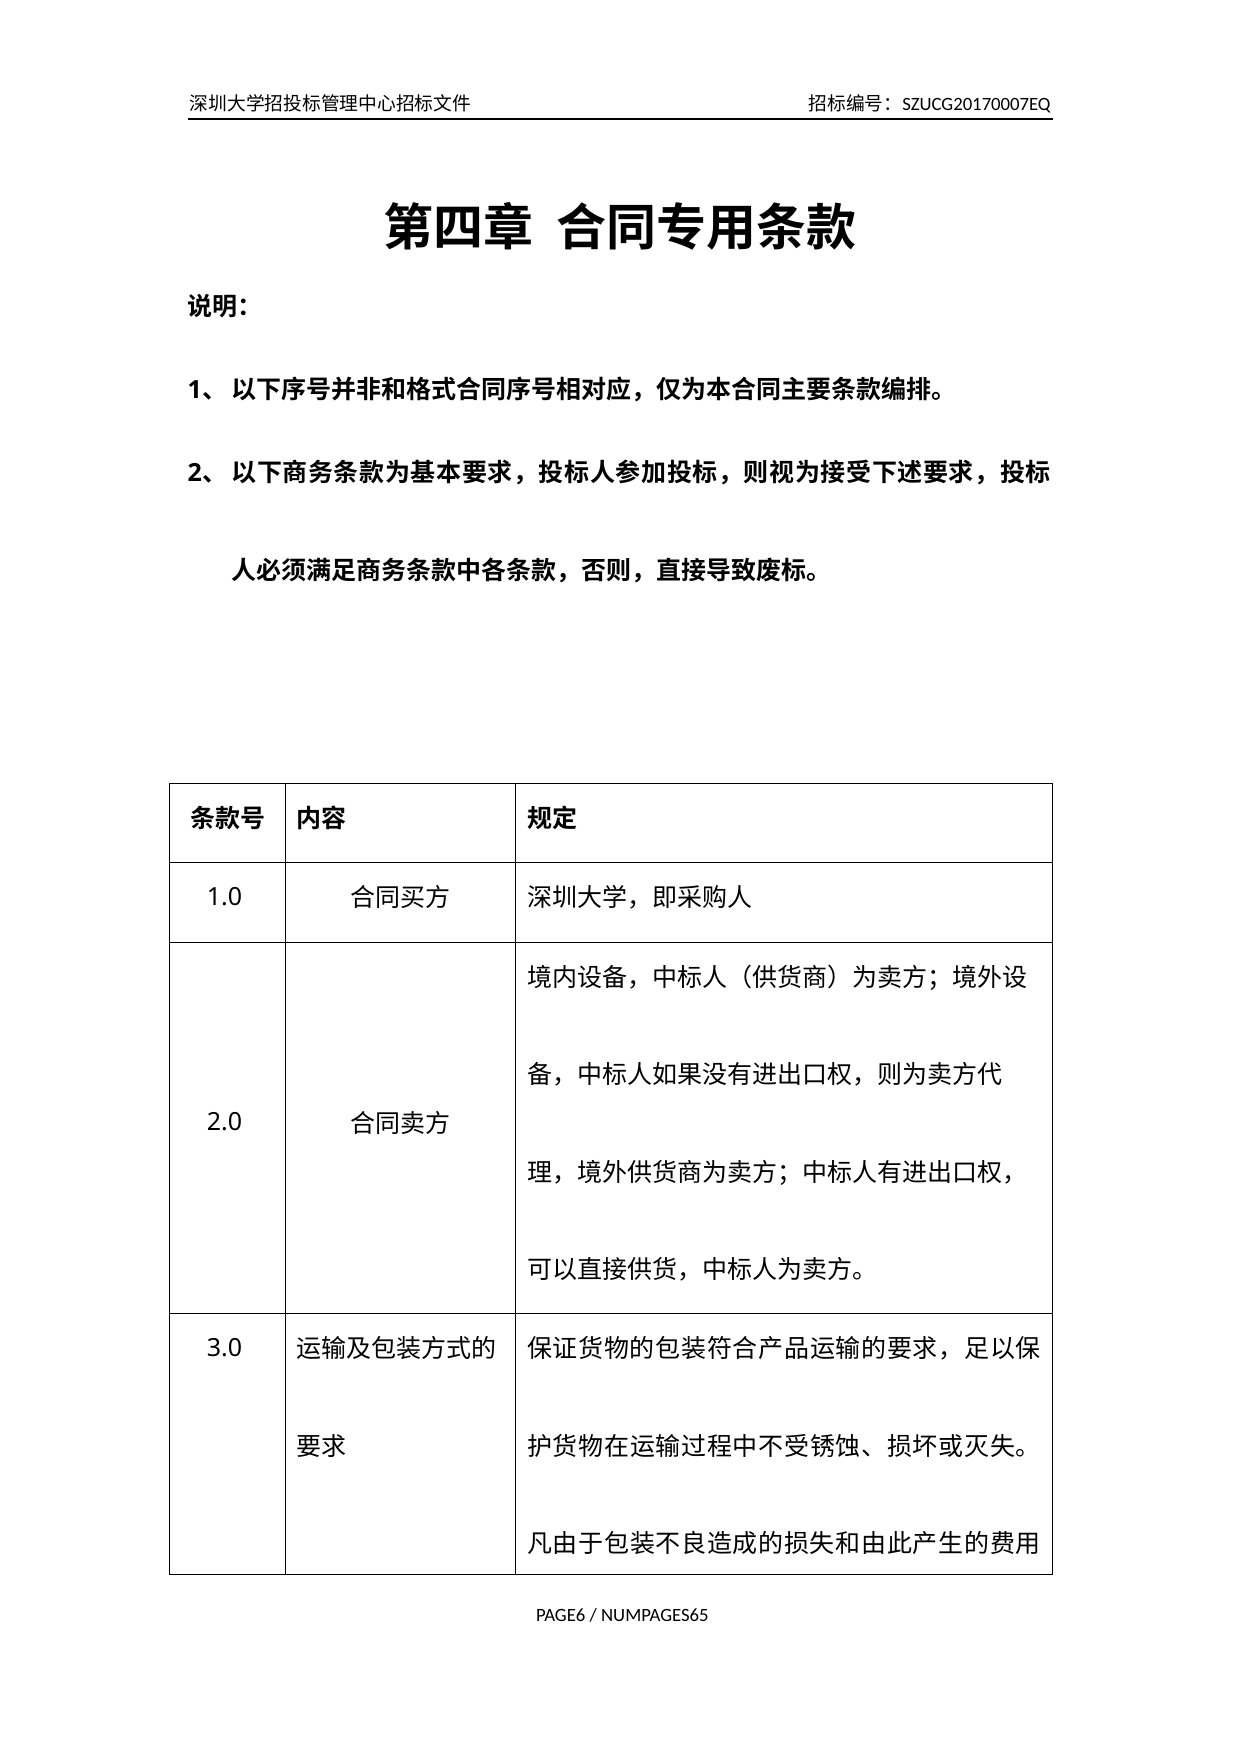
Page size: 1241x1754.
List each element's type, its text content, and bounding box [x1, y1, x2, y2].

table_cell 运输及包装方式的要求 [286, 1314, 515, 1574]
text 说明： [187, 272, 1053, 337]
table_cell [170, 1314, 285, 1574]
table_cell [516, 1314, 1052, 1574]
table_cell 深圳大学，即采购人 [516, 863, 1052, 942]
table_cell [170, 943, 285, 1313]
table_header 条款号 [170, 784, 285, 862]
list 以下序号并非和格式合同序号相对应，仅为本合同主要条款编排。 [187, 355, 1053, 420]
table_cell 合同买方 [286, 863, 515, 942]
table_cell 境内设备，中标人（供货商）为卖方；境外设备，中标人如果没有进出口权，则为卖方代理，境外供货商为卖方；中标人有进出口权，可以直接供货，中标人为卖方。 [516, 943, 1052, 1313]
list 以下商务条款为基本要求，投标人参加投标，则视为接受下述要求，投标人必须满足商务条款中各条款，否则，直接导致废标。 [187, 438, 1053, 601]
table_header 内容 [286, 784, 515, 862]
text 第四章 合同专用条款 [187, 175, 1053, 272]
table_cell 合同卖方 [286, 943, 515, 1313]
table_cell [170, 863, 285, 942]
table_header 规定 [516, 784, 1052, 862]
